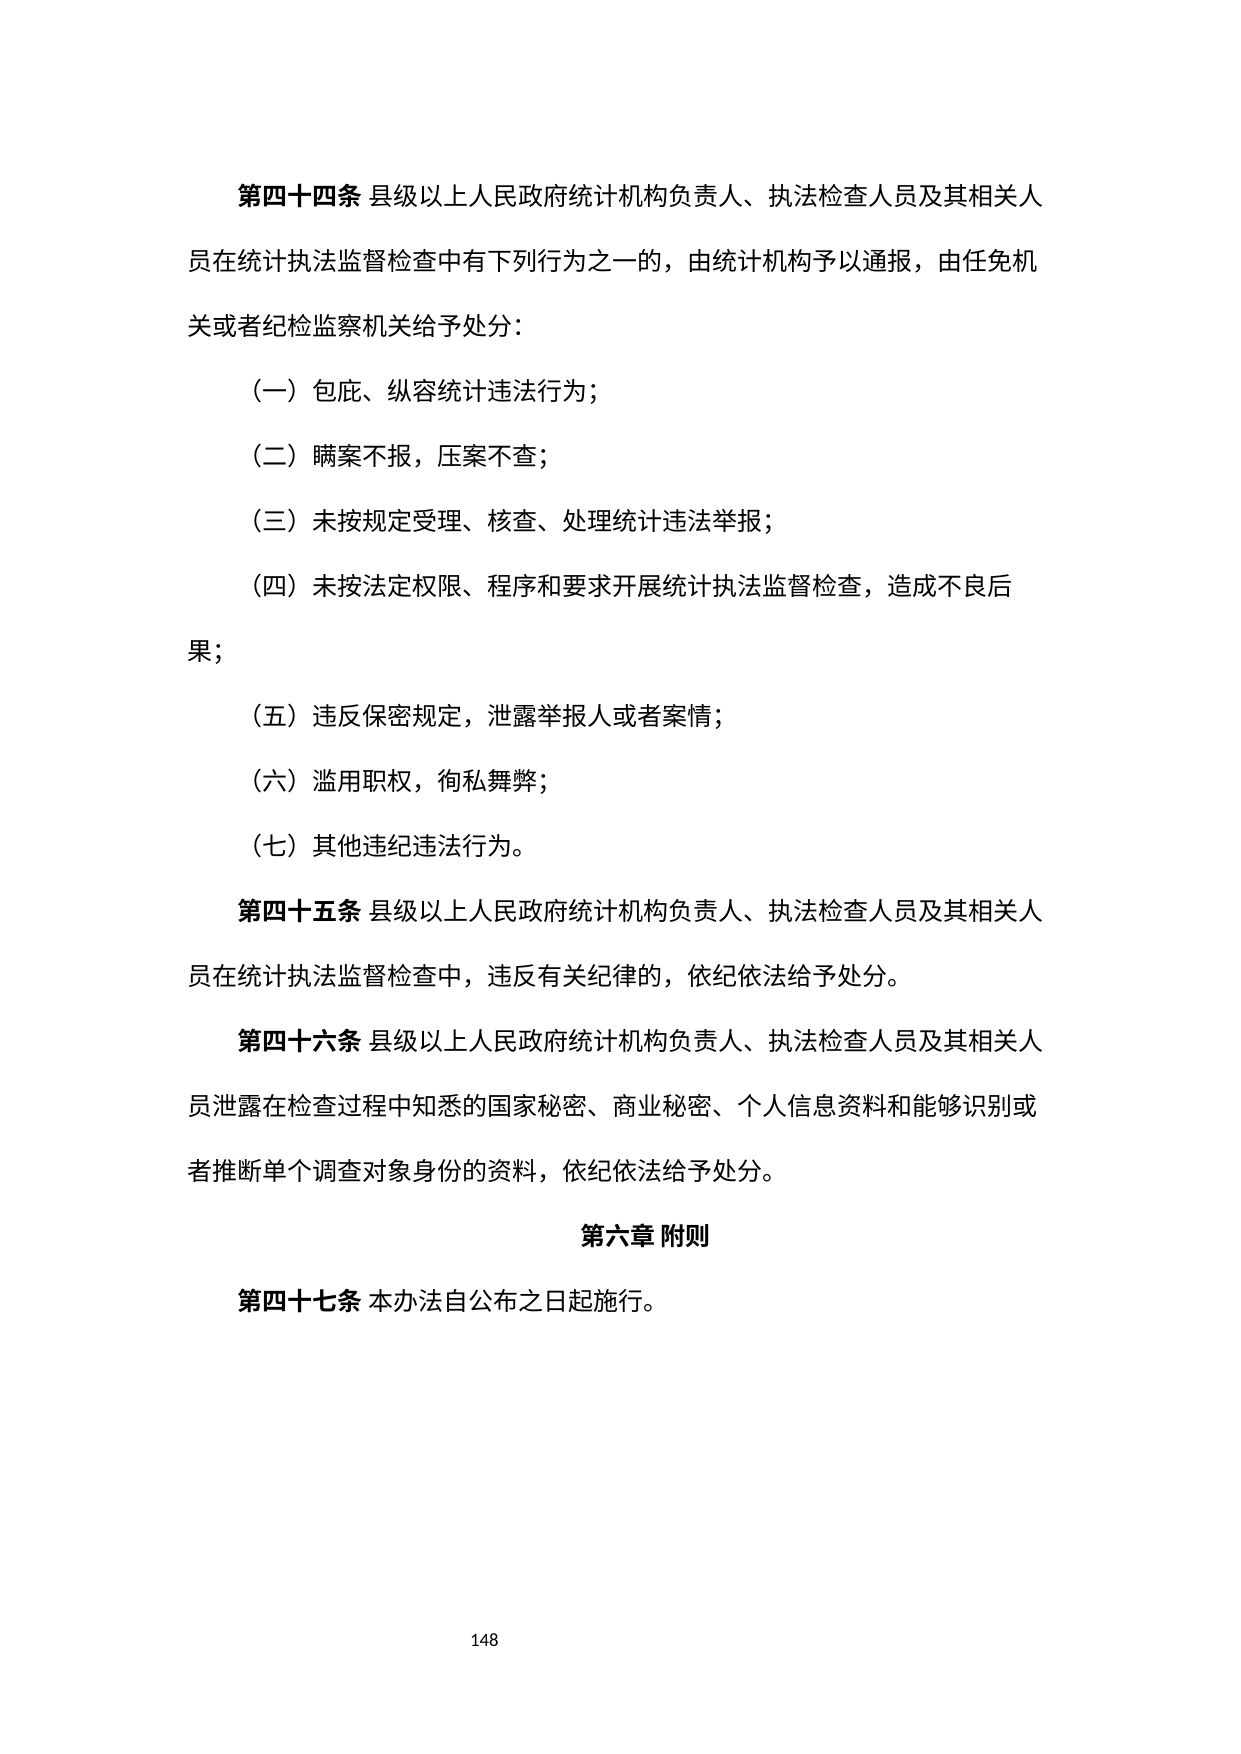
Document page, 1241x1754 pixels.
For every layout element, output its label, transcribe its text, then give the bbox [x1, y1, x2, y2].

text （三）未按规定受理、核查、处理统计违法举报； [187, 487, 1053, 552]
text 第四十六条 县级以上人民政府统计机构负责人、执法检查人员及其相关人员泄露在检查过程中知悉的国家秘密、商业秘密、个人信息资料和能够识别或者推断单个调查对象身份的资料，依纪依法给予处分。 [187, 1007, 1053, 1202]
text （一）包庇、纵容统计违法行为； [187, 357, 1053, 422]
text （五）违反保密规定，泄露举报人或者案情； [187, 682, 1053, 747]
text （六）滥用职权，徇私舞弊； [187, 747, 1053, 812]
text （四）未按法定权限、程序和要求开展统计执法监督检查，造成不良后果； [187, 552, 1053, 682]
text 第四十五条 县级以上人民政府统计机构负责人、执法检查人员及其相关人员在统计执法监督检查中，违反有关纪律的，依纪依法给予处分。 [187, 877, 1053, 1007]
text 第四十七条 本办法自公布之日起施行。 [187, 1267, 1053, 1332]
text 第四十四条 县级以上人民政府统计机构负责人、执法检查人员及其相关人员在统计执法监督检查中有下列行为之一的，由统计机构予以通报，由任免机关或者纪检监察机关给予处分： [187, 162, 1053, 357]
text （七）其他违纪违法行为。 [187, 812, 1053, 877]
text 第六章 附则 [187, 1202, 1053, 1267]
text （二）瞒案不报，压案不查； [187, 422, 1053, 487]
